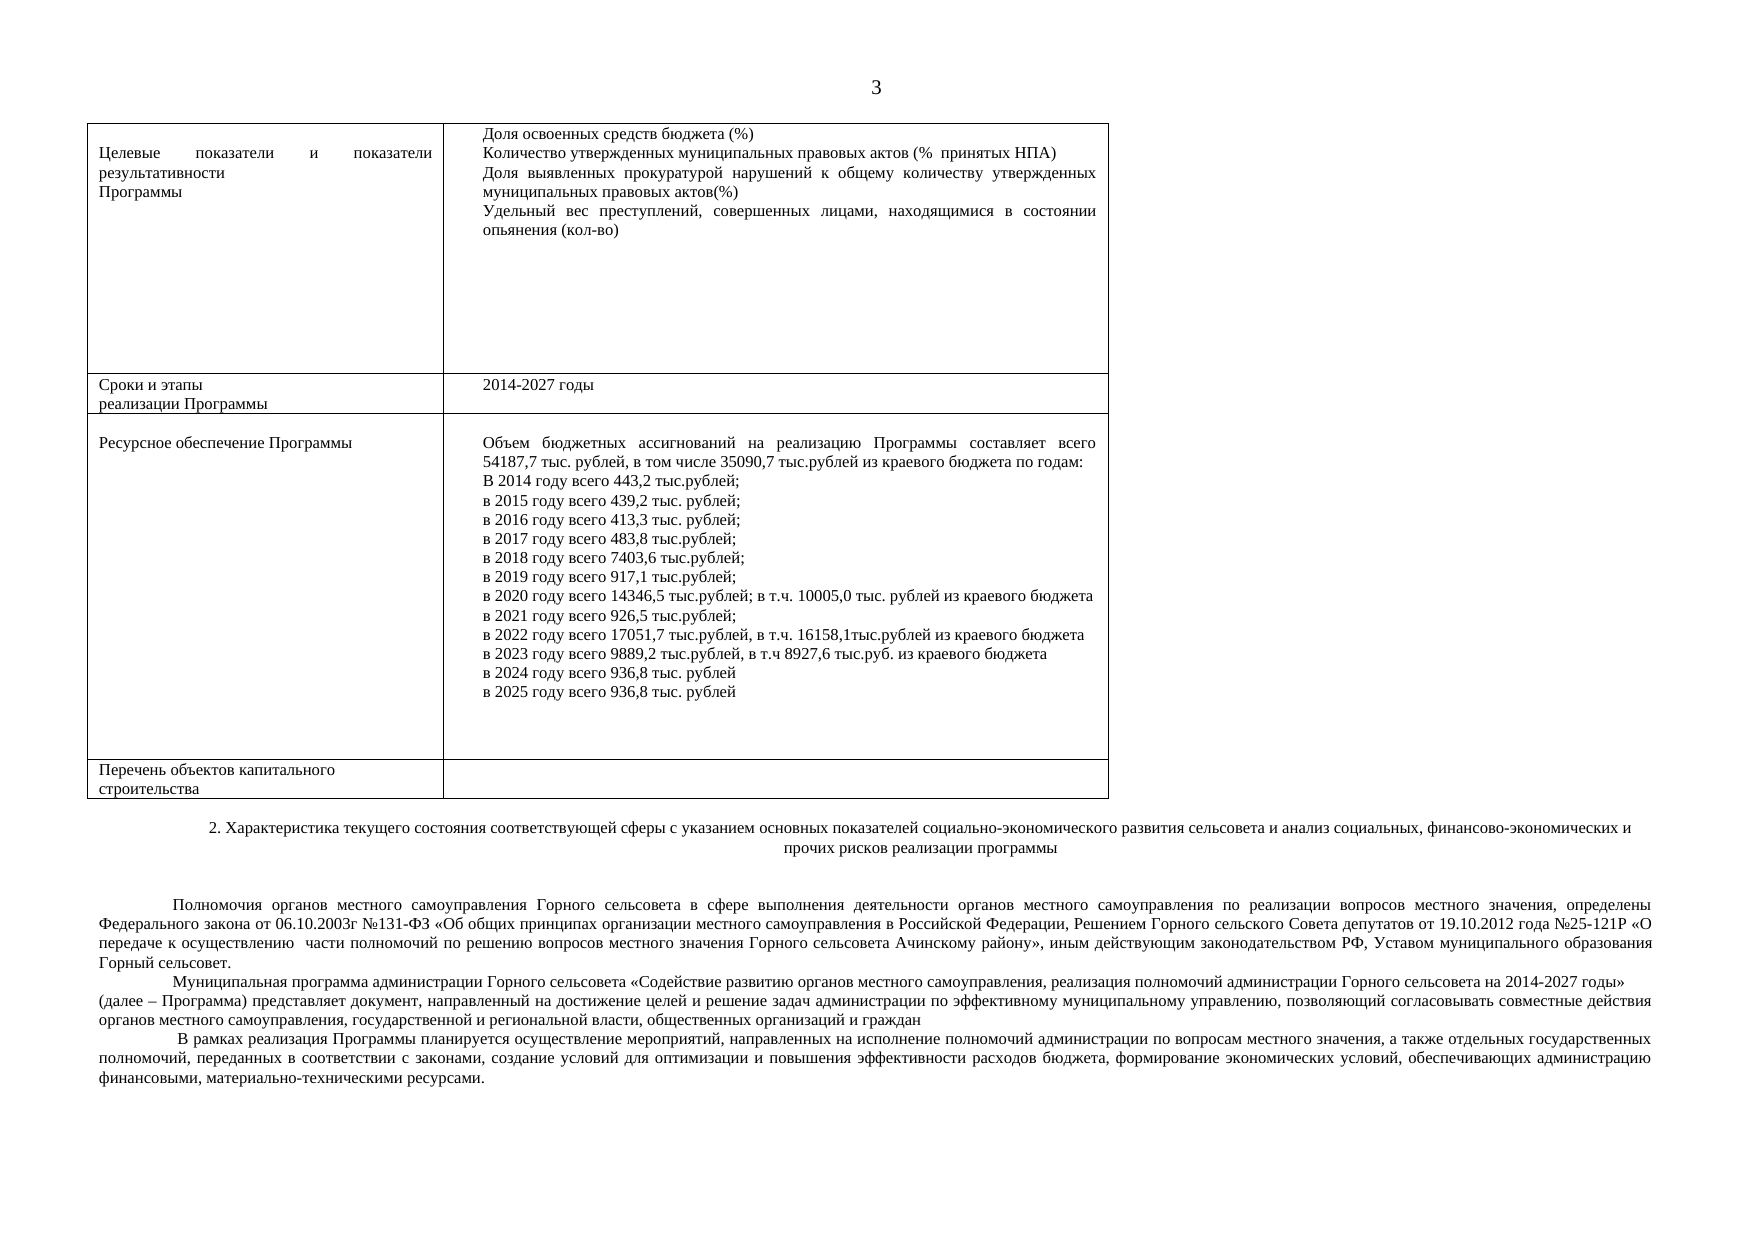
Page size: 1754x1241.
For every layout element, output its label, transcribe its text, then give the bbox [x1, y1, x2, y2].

table_cell Ресурсное обеспечение Программы [88, 414, 443, 759]
table_cell [444, 760, 1108, 798]
table_cell Сроки и этапы реализации Программы [88, 374, 443, 413]
text Муниципальная программа администрации Горного сельсовета «Содействие развитию органов местного самоуправления, реализация полномочий администрации Горного сельсовета на 2014-2027 годы» [99, 972, 1654, 991]
text В рамках реализация Программы планируется осуществление мероприятий, направленных на исполнение полномочий администрации по вопросам местного значения, а также отдельных государственных полномочий, переданных в соответствии с законами, создание условий для оптимизации и повышения эффективности расходов бюджета, формирование экономических условий, обеспечивающих администрацию финансовыми, материально-техническими ресурсами. [99, 1029, 1654, 1087]
text 2. Характеристика текущего состояния соответствующей сферы с указанием основных показателей социально-экономического развития сельсовета и анализ социальных, финансово-экономических и прочих рисков реализации программы [187, 818, 1654, 857]
text (далее – Программа) представляет документ, направленный на достижение целей и решение задач администрации по эффективному муниципальному управлению, позволяющий согласовывать совместные действия органов местного самоуправления, государственной и региональной власти, общественных организаций и граждан [99, 991, 1654, 1029]
text Полномочия органов местного самоуправления Горного сельсовета в сфере выполнения деятельности органов местного самоуправления по реализации вопросов местного значения, определены Федерального закона от 06.10.2003г №131-ФЗ «Об общих принципах организации местного самоуправления в Российской Федерации, Решением Горного сельского Совета депутатов от 19.10.2012 года №25-121Р «О передаче к осуществлению части полномочий по решению вопросов местного значения Горного сельсовета Ачинскому району», иным действующим законодательством РФ, Уставом муниципального образования Горный сельсовет. [99, 895, 1654, 972]
table_cell Объем бюджетных ассигнований на реализацию Программы составляет всего 54187,7 тыс. рублей, в том числе 35090,7 тыс.рублей из краевого бюджета по годам: В 2014 году всего 443,2 тыс.рублей; в 2015 году всего 439,2 тыс. рублей; в 2016 году всего 413,3 тыс. рублей; в 2017 году всего 483,8 тыс.рублей; в 2018 году всего 7403,6 тыс.рублей; в 2019 году всего 917,1 тыс.рублей; в 2020 году всего 14346,5 тыс.рублей; в т.ч. 10005,0 тыс. рублей из краевого бюджета в 2021 году всего 926,5 тыс.рублей; в 2022 году всего 17051,7 тыс.рублей, в т.ч. 16158,1тыс.рублей из краевого бюджета в 2023 году всего 9889,2 тыс.рублей, в т.ч 8927,6 тыс.руб. из краевого бюджета в 2024 году всего 936,8 тыс. рублей в 2025 году всего 936,8 тыс. рублей [444, 414, 1108, 759]
table_cell Перечень объектов капитального строительства [88, 760, 443, 798]
table_cell 2014-2027 годы [444, 374, 1108, 413]
table_cell Целевые показатели и показатели результативности Программы [88, 124, 443, 373]
table_cell Доля освоенных средств бюджета (%) Количество утвержденных муниципальных правовых актов (% принятых НПА) Доля выявленных прокуратурой нарушений к общему количеству утвержденных муниципальных правовых актов(%) Удельный вес преступлений, совершенных лицами, находящимися в состоянии опьянения (кол-во) [444, 124, 1108, 373]
